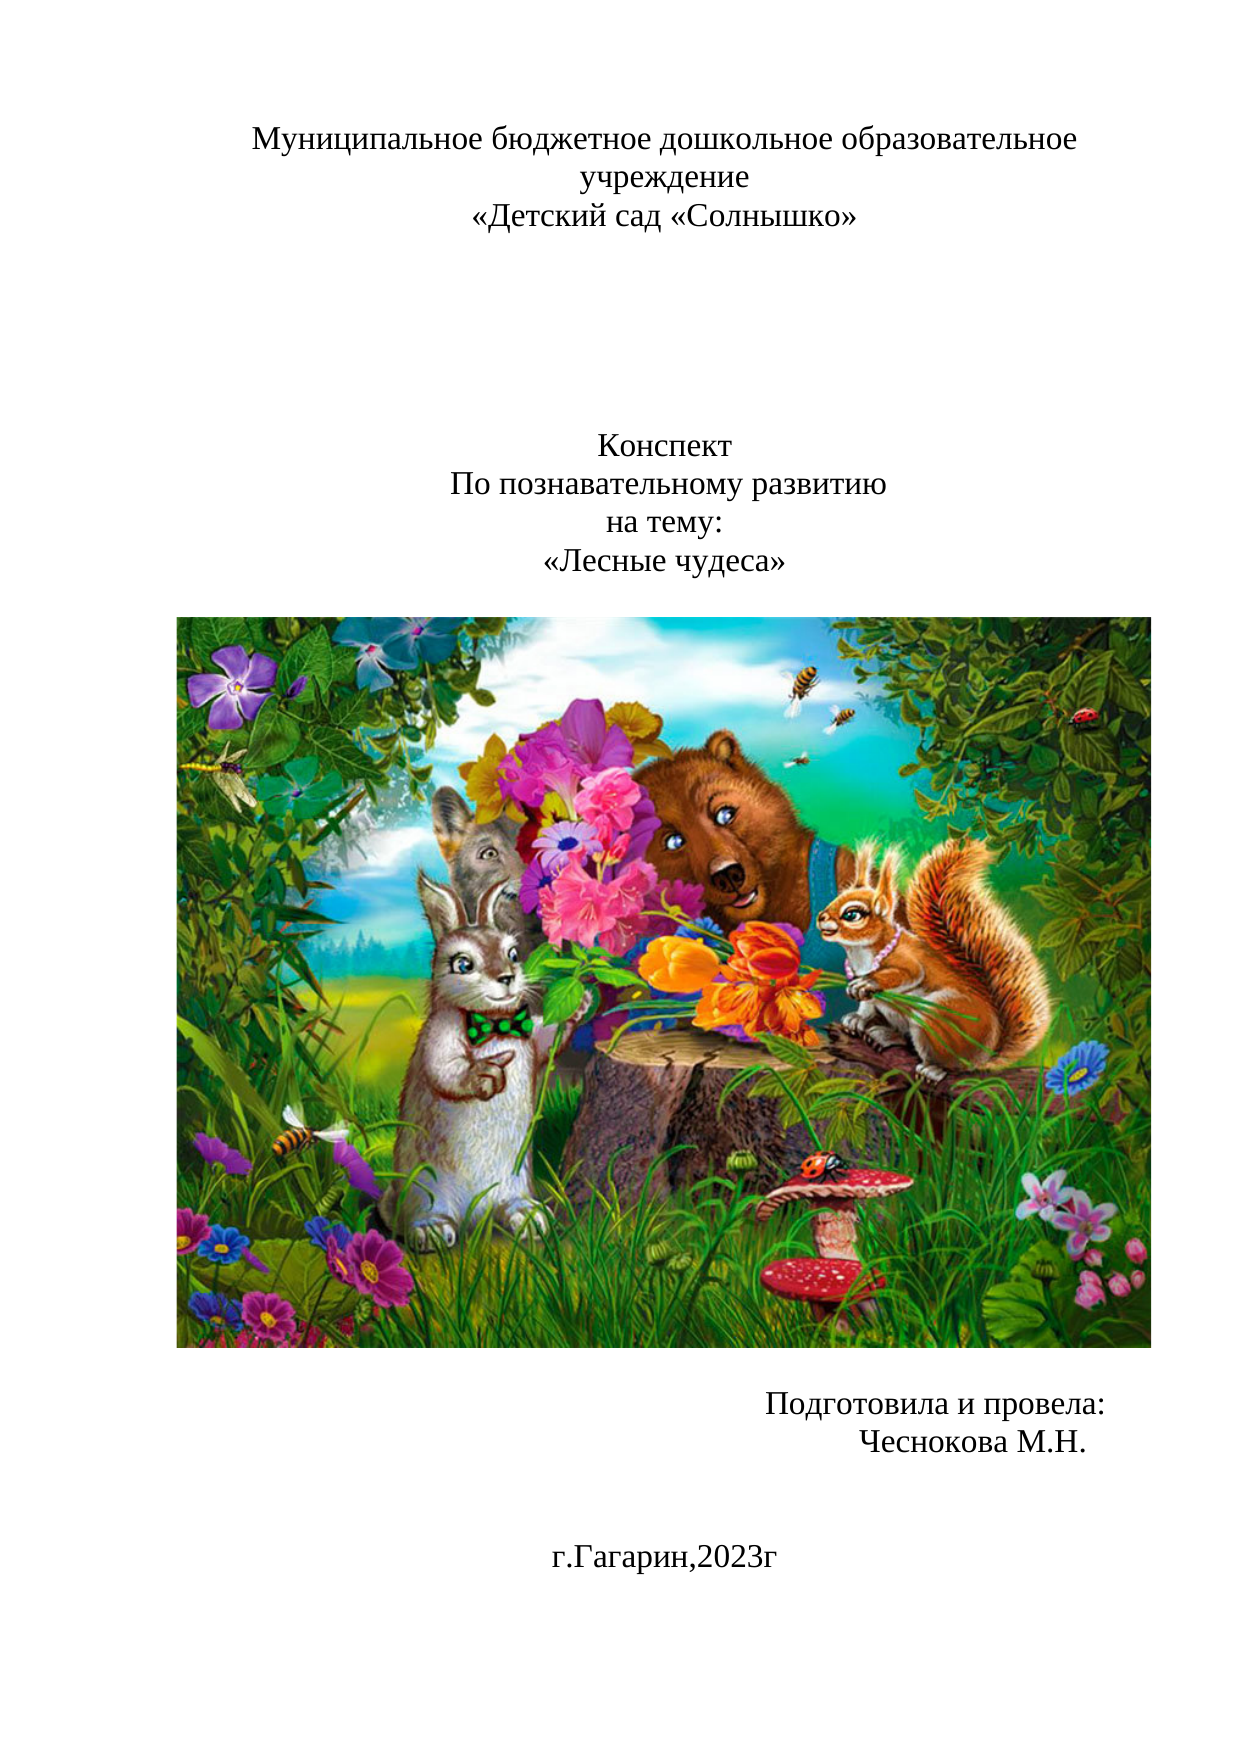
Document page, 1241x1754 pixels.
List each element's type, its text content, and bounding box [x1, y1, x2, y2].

text По познавательному развитию [177, 463, 1152, 501]
picture [176, 617, 1152, 1348]
text Чеснокова М.Н. [177, 1421, 1152, 1460]
text Подготовила и провела: [177, 1383, 1152, 1421]
text г.Гагарин,2023г [177, 1536, 1152, 1575]
text «Детский сад «Солнышко» [177, 195, 1152, 233]
text Конспект [177, 425, 1152, 463]
text Муниципальное бюджетное дошкольное образовательное учреждение [177, 118, 1152, 195]
text «Лесные чудеса» [177, 540, 1152, 578]
text на тему: [177, 501, 1152, 540]
